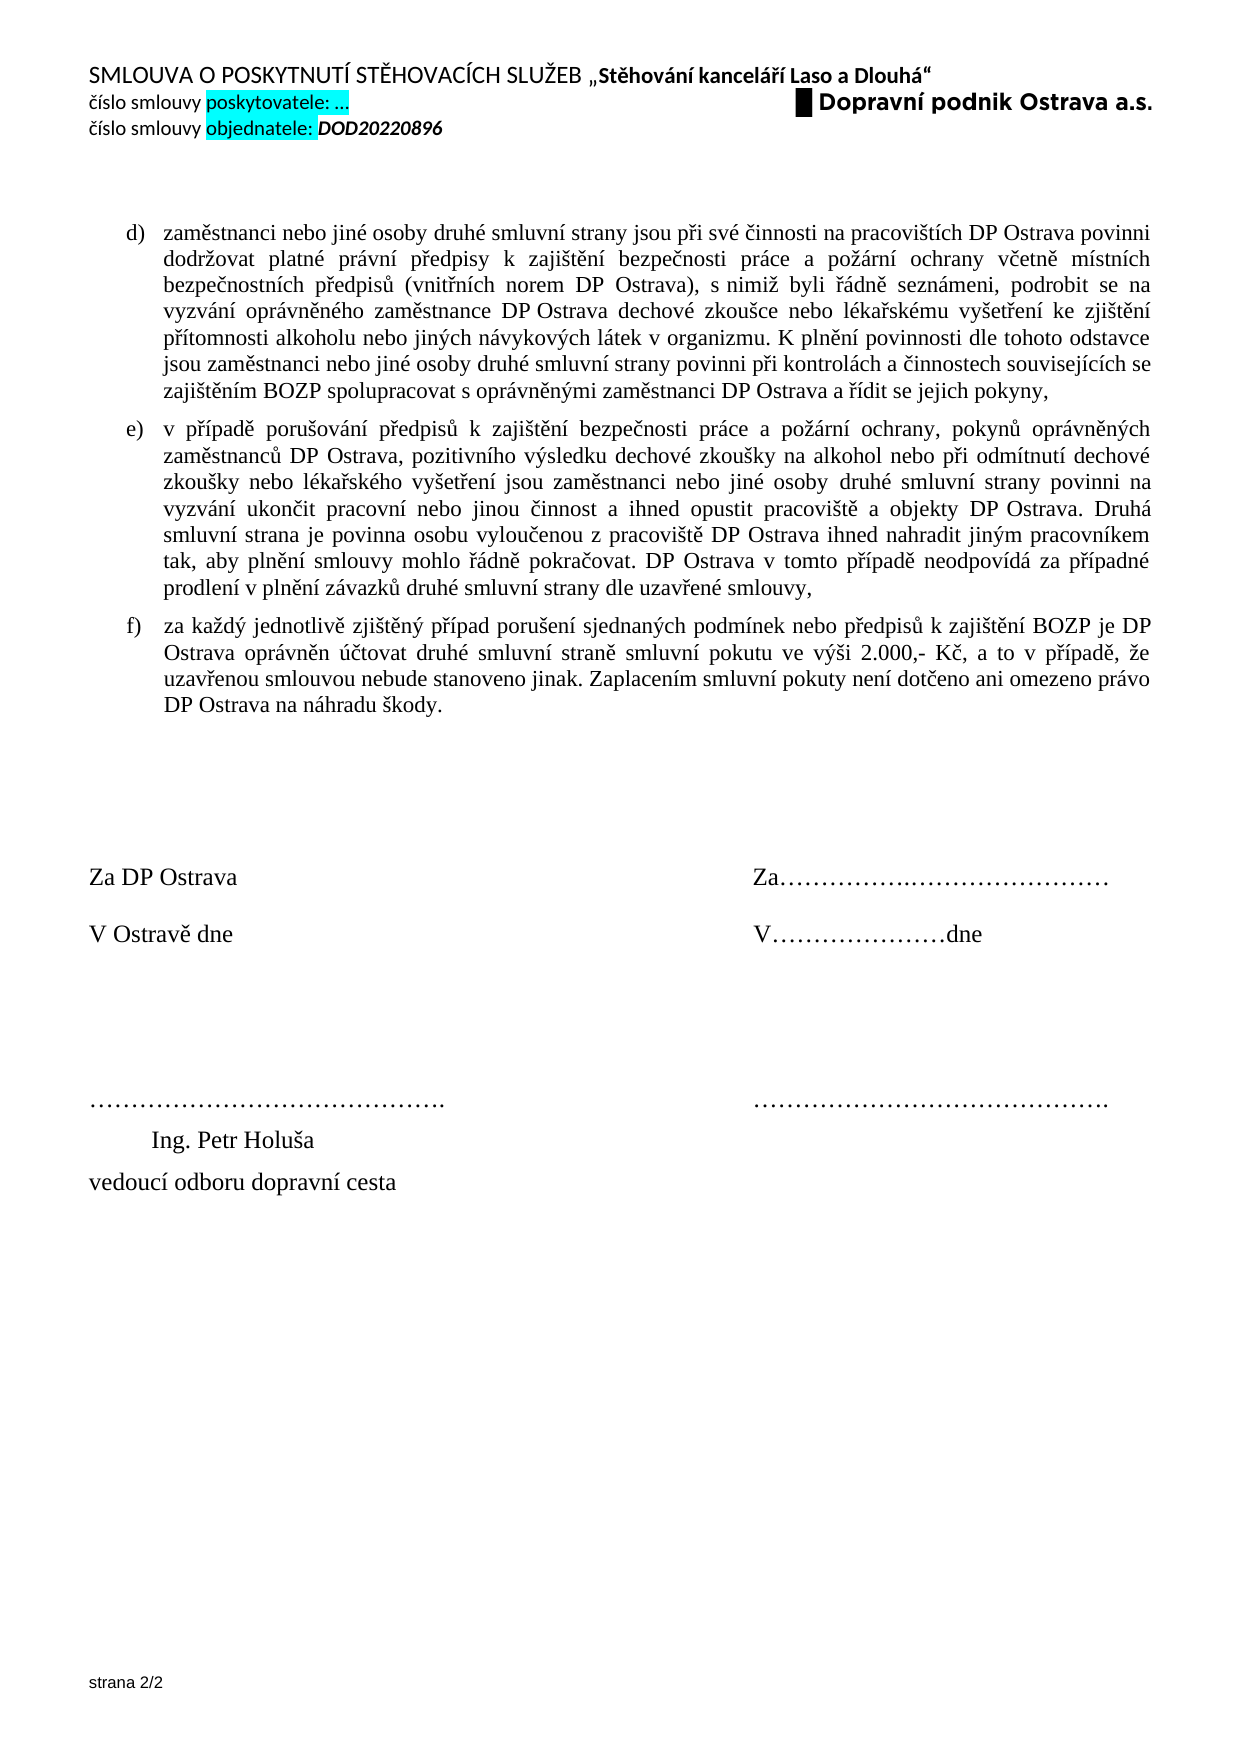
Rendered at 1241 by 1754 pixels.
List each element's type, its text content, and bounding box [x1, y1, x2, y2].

text Za DP Ostrava Za…………….…………………… [89, 862, 1152, 890]
picture [795, 88, 1152, 117]
text V Ostravě dne V…………………dne [89, 919, 1152, 948]
text ……………………………………. ……………………………………. [89, 1084, 1152, 1113]
text e) v případě porušování předpisů k zajištění bezpečnosti práce a požární ochrany, pokynů oprávněných zaměstnanců DP Ostrava, pozitivního výsledku dechové zkoušky na alkohol nebo při odmítnutí dechové zkoušky nebo lékařského vyšetření jsou zaměstnanci nebo jiné osoby druhé smluvní strany povinni na vyzvání ukončit pracovní nebo jinou činnost a ihned opustit pracoviště a objekty DP Ostrava. Druhá smluvní strana je povinna osobu vyloučenou z pracoviště DP Ostrava ihned nahradit jiným pracovníkem tak, aby plnění smlouvy mohlo řádně pokračovat. DP Ostrava v tomto případě neodpovídá za případné prodlení v plnění závazků druhé smluvní strany dle uzavřené smlouvy, [126, 416, 1152, 600]
text Ing. Petr Holuša [89, 1125, 1152, 1154]
text f) za každý jednotlivě zjištěný případ porušení sjednaných podmínek nebo předpisů k zajištění BOZP je DP Ostrava oprávněn účtovat druhé smluvní straně smluvní pokutu ve výši 2.000,- Kč, a to v případě, že uzavřenou smlouvou nebude stanoveno jinak. Zaplacením smluvní pokuty není dotčeno ani omezeno právo DP Ostrava na náhradu škody. [126, 612, 1152, 718]
list zaměstnanci nebo jiné osoby druhé smluvní strany jsou při své činnosti na pracovištích DP Ostrava povinni dodržovat platné právní předpisy k zajištění bezpečnosti práce a požární ochrany včetně místních bezpečnostních předpisů (vnitřních norem DP Ostrava), s nimiž byli řádně seznámeni, podrobit se na vyzvání oprávněného zaměstnance DP Ostrava dechové zkoušce nebo lékařskému vyšetření ke zjištění přítomnosti alkoholu nebo jiných návykových látek v organizmu. K plnění povinnosti dle tohoto odstavce jsou zaměstnanci nebo jiné osoby druhé smluvní strany povinni při kontrolách a činnostech souvisejících se zajištěním BOZP spolupracovat s oprávněnými zaměstnanci DP Ostrava a řídit se jejich pokyny, [126, 218, 1152, 403]
text vedoucí odboru dopravní cesta [89, 1167, 1152, 1195]
